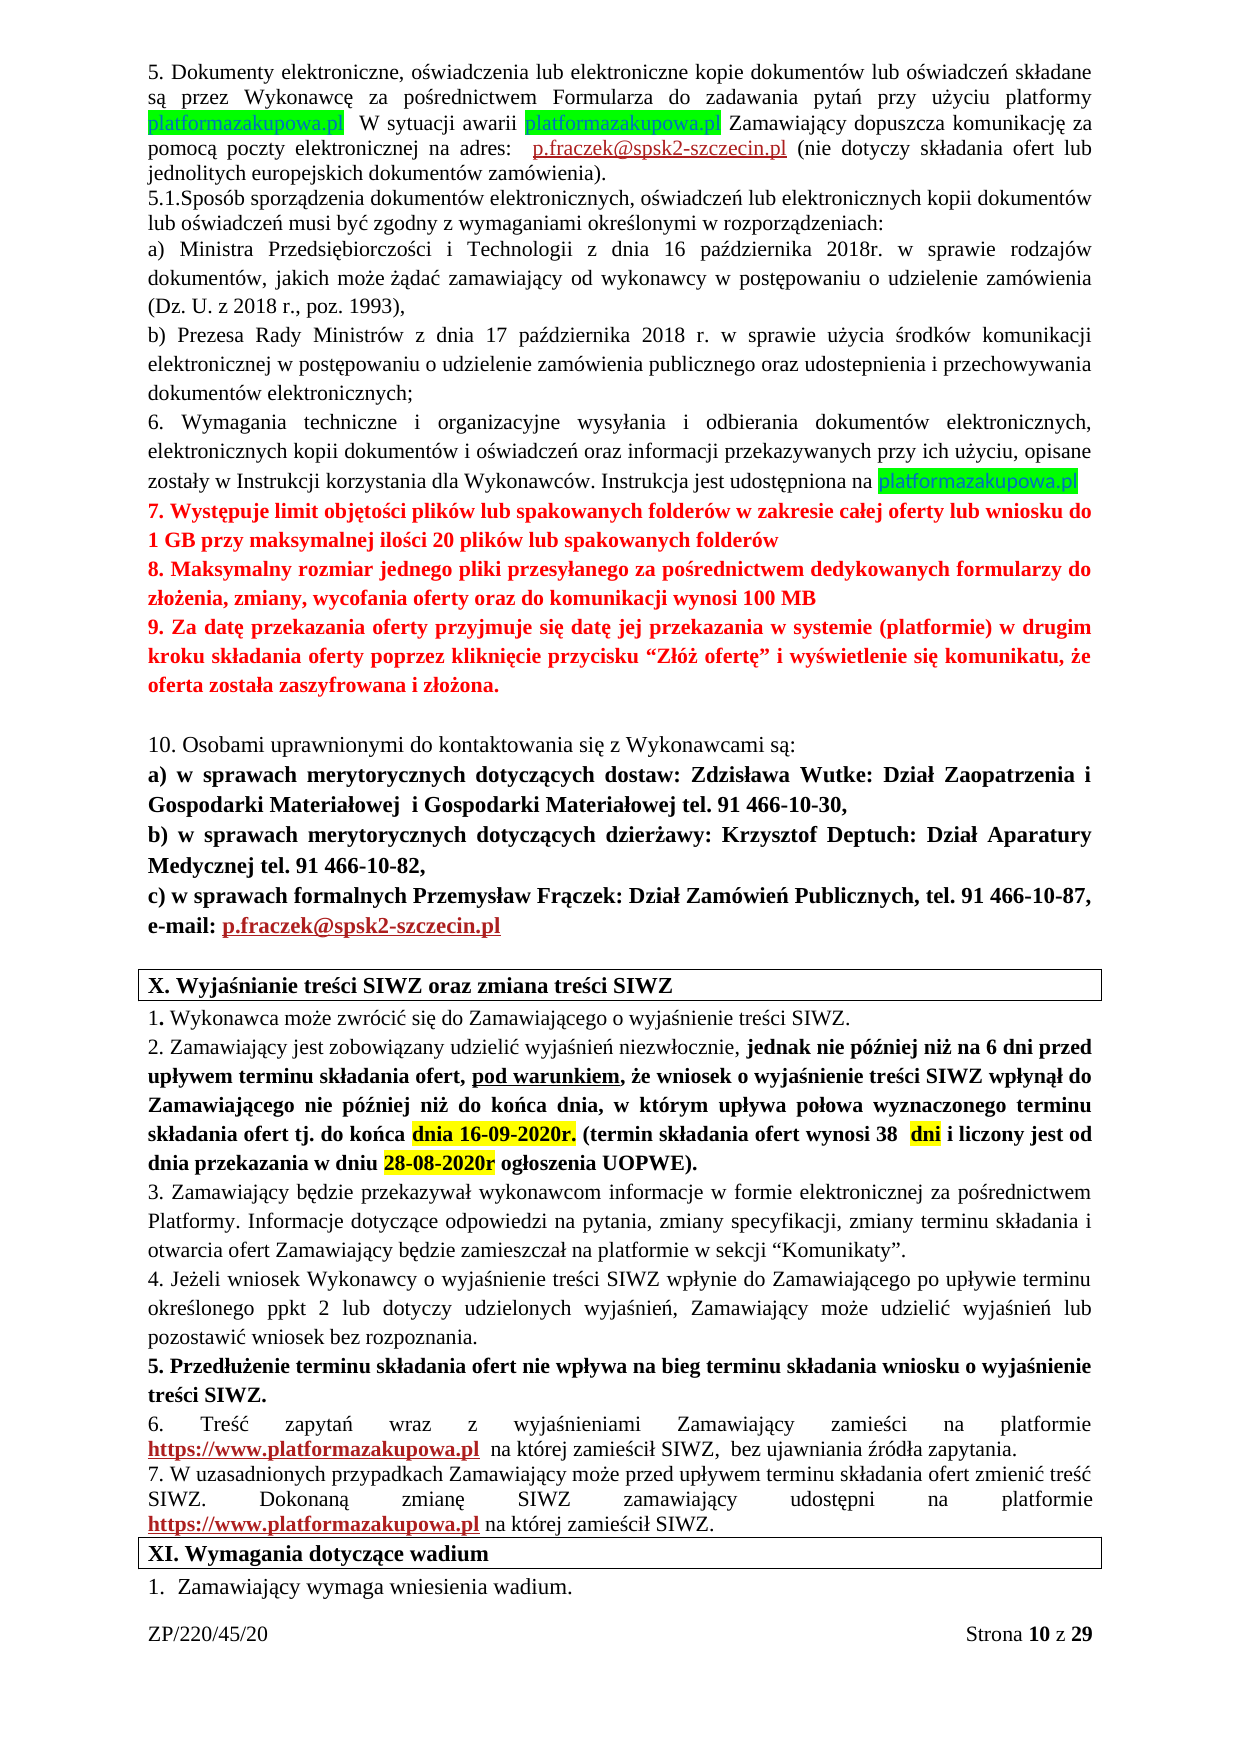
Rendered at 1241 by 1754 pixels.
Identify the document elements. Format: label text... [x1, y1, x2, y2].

text 2. Zamawiający jest zobowiązany udzielić wyjaśnień niezwłocznie, jednak nie później niż na 6 dni przed upływem terminu składania ofert, pod warunkiem, że wniosek o wyjaśnienie treści SIWZ wpłynął do Zamawiającego nie później niż do końca dnia, w którym upływa połowa wyznaczonego terminu składania ofert tj. do końca dnia 16-09-2020r. (termin składania ofert wynosi 38 dni i liczony jest od dnia przekazania w dniu 28-08-2020r ogłoszenia UOPWE). [148, 1034, 1093, 1175]
text 1. Wykonawca może zwrócić się do Zamawiającego o wyjaśnienie treści SIWZ. [148, 1005, 1093, 1030]
text 6. Wymagania techniczne i organizacyjne wysyłania i odbierania dokumentów elektronicznych, elektronicznych kopii dokumentów i oświadczeń oraz informacji przekazywanych przy ich użyciu, opisane zostały w Instrukcji korzystania dla Wykonawców. Instrukcja jest udostępniona na platformazakupowa.pl [148, 409, 1093, 494]
text 5.1.Sposób sporządzenia dokumentów elektronicznych, oświadczeń lub elektronicznych kopii dokumentów lub oświadczeń musi być zgodny z wymaganiami określonymi w rozporządzeniach: [148, 185, 1093, 236]
text X. Wyjaśnianie treści SIWZ oraz zmiana treści SIWZ [139, 970, 1101, 1000]
text 10. Osobami uprawnionymi do kontaktowania się z Wykonawcami są: [148, 731, 1093, 757]
text 9. Za datę przekazania oferty przyjmuje się datę jej przekazania w systemie (platformie) w drugim kroku składania oferty poprzez kliknięcie przycisku “Złóż ofertę” i wyświetlenie się komunikatu, że oferta została zaszyfrowana i złożona. [148, 614, 1093, 697]
list Zamawiający wymaga wniesienia wadium. [148, 1573, 1093, 1599]
text 7. W uzasadnionych przypadkach Zamawiający może przed upływem terminu składania ofert zmienić treść SIWZ. Dokonaną zmianę SIWZ zamawiający udostępni na platformie https://www.platformazakupowa.pl na której zamieścił SIWZ. [148, 1461, 1093, 1537]
text b) Prezesa Rady Ministrów z dnia 17 października 2018 r. w sprawie użycia środków komunikacji elektronicznej w postępowaniu o udzielenie zamówienia publicznego oraz udostepnienia i przechowywania dokumentów elektronicznych; [148, 322, 1093, 406]
text XI. Wymagania dotyczące wadium [139, 1538, 1101, 1568]
text a) Ministra Przedsiębiorczości i Technologii z dnia 16 października 2018r. w sprawie rodzajów dokumentów, jakich może żądać zamawiający od wykonawcy w postępowaniu o udzielenie zamówienia (Dz. U. z 2018 r., poz. 1993), [148, 236, 1093, 319]
text 4. Jeżeli wniosek Wykonawcy o wyjaśnienie treści SIWZ wpłynie do Zamawiającego po upływie terminu określonego ppkt 2 lub dotyczy udzielonych wyjaśnień, Zamawiający może udzielić wyjaśnień lub pozostawić wniosek bez rozpoznania. [148, 1266, 1093, 1349]
text 7. Występuje limit objętości plików lub spakowanych folderów w zakresie całej oferty lub wniosku do 1 GB przy maksymalnej ilości 20 plików lub spakowanych folderów [148, 498, 1093, 552]
text b) w sprawach merytorycznych dotyczących dzierżawy: Krzysztof Deptuch: Dział Aparatury Medycznej tel. 91 466-10-82, [148, 822, 1093, 878]
text 6. Treść zapytań wraz z wyjaśnieniami Zamawiający zamieści na platformie https://www.platformazakupowa.pl na której zamieścił SIWZ, bez ujawniania źródła zapytania. [148, 1411, 1093, 1461]
text 5. Przedłużenie terminu składania ofert nie wpływa na bieg terminu składania wniosku o wyjaśnienie treści SIWZ. [148, 1353, 1093, 1407]
text c) w sprawach formalnych Przemysław Frączek: Dział Zamówień Publicznych, tel. 91 466-10-87, e-mail: p.fraczek@spsk2-szczecin.pl [148, 882, 1093, 938]
text 3. Zamawiający będzie przekazywał wykonawcom informacje w formie elektronicznej za pośrednictwem Platformy. Informacje dotyczące odpowiedzi na pytania, zmiany specyfikacji, zmiany terminu składania i otwarcia ofert Zamawiający będzie zamieszczał na platformie w sekcji “Komunikaty”. [148, 1179, 1093, 1262]
text a) w sprawach merytorycznych dotyczących dostaw: Zdzisława Wutke: Dział Zaopatrzenia i Gospodarki Materiałowej i Gospodarki Materiałowej tel. 91 466-10-30, [148, 761, 1093, 818]
text 5. Dokumenty elektroniczne, oświadczenia lub elektroniczne kopie dokumentów lub oświadczeń składane są przez Wykonawcę za pośrednictwem Formularza do zadawania pytań przy użyciu platformy platformazakupowa.pl W sytuacji awarii platformazakupowa.pl Zamawiający dopuszcza komunikację za pomocą poczty elektronicznej na adres: p.fraczek@spsk2-szczecin.pl (nie dotyczy składania ofert lub jednolitych europejskich dokumentów zamówienia). [148, 59, 1093, 185]
text 8. Maksymalny rozmiar jednego pliki przesyłanego za pośrednictwem dedykowanych formularzy do złożenia, zmiany, wycofania oferty oraz do komunikacji wynosi 100 MB [148, 556, 1093, 610]
